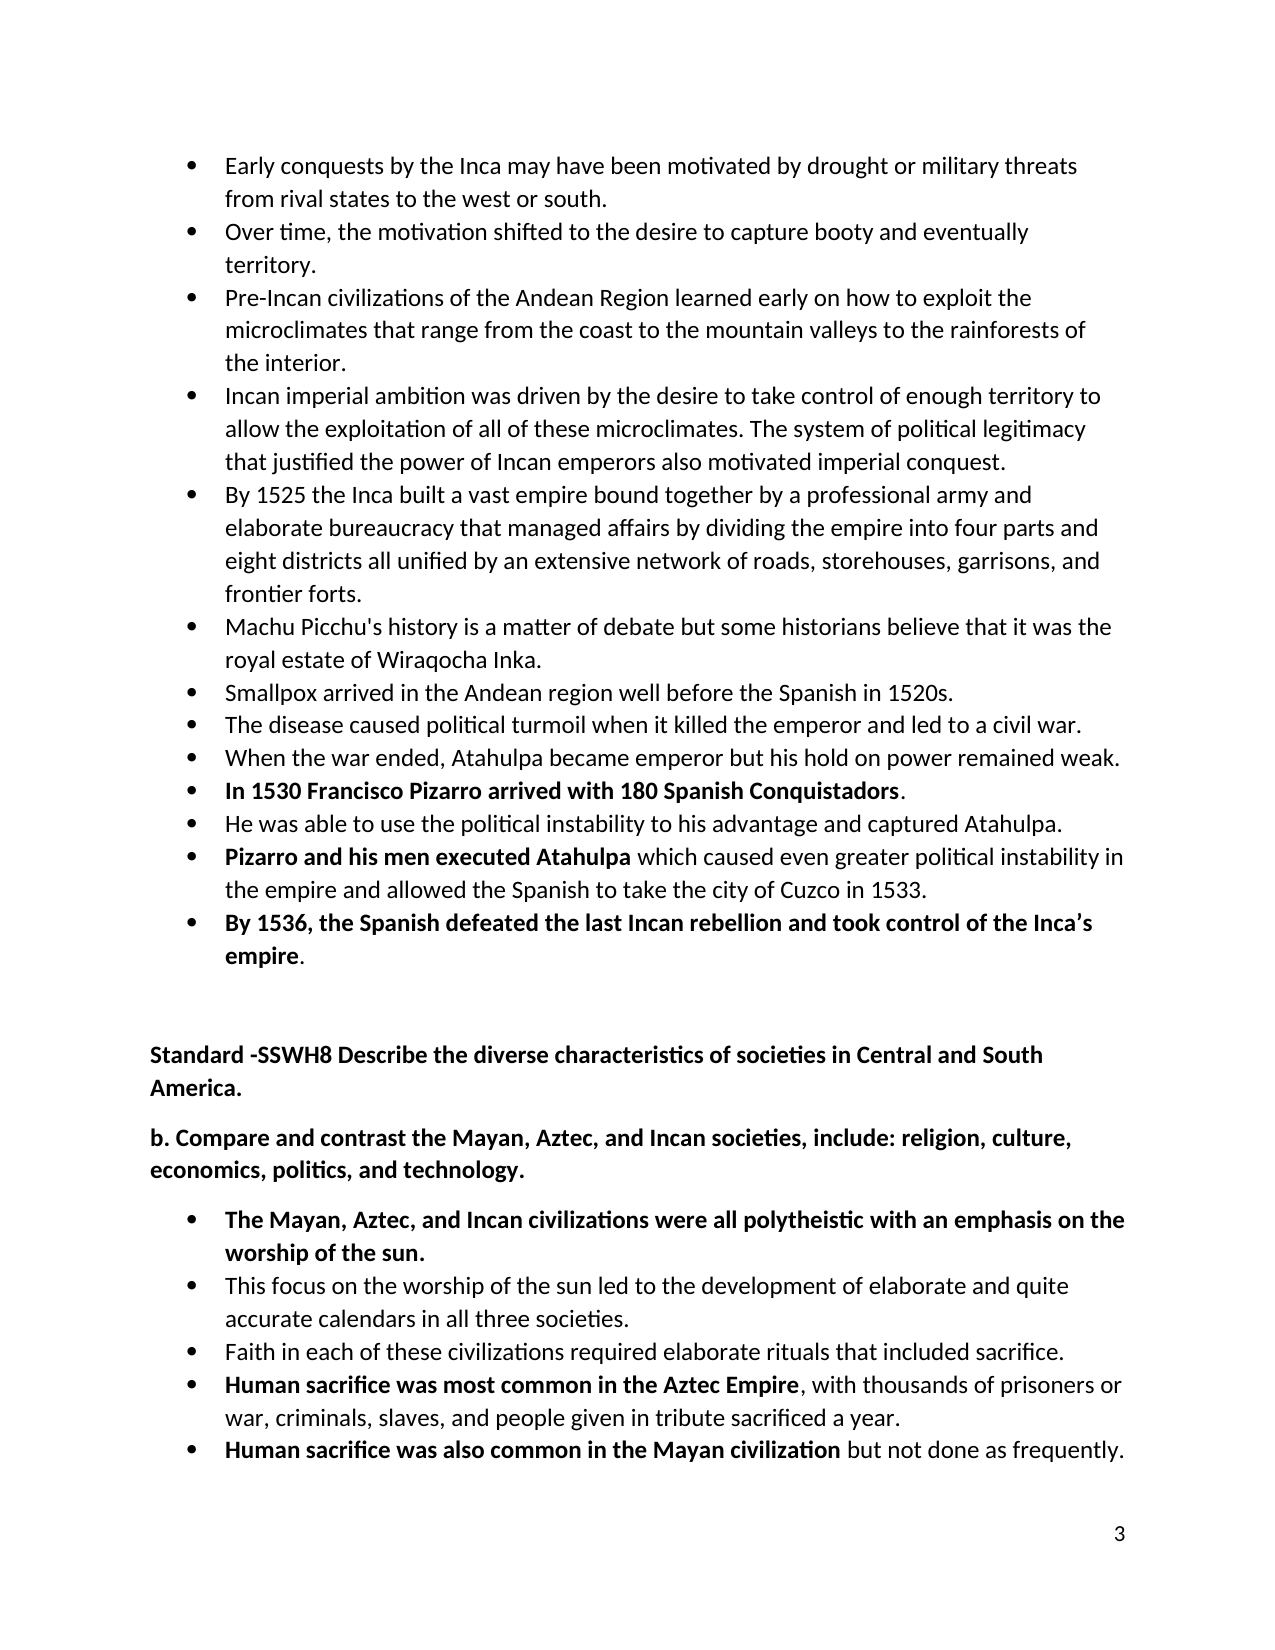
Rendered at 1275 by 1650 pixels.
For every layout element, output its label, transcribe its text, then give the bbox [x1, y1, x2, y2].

list By 1525 the Inca built a vast empire bound together by a professional army and elaborate bureaucracy that managed affairs by dividing the empire into four parts and eight districts all unified by an extensive network of roads, storehouses, garrisons, and frontier forts. [187, 479, 1125, 608]
list Human sacrifice was most common in the Aztec Empire, with thousands of prisoners or war, criminals, slaves, and people given in tribute sacrificed a year. [187, 1369, 1125, 1432]
text Standard -SSWH8 Describe the diverse characteristics of societies in Central and South America. [150, 1039, 1125, 1103]
list He was able to use the political instability to his advantage and captured Atahulpa. [187, 808, 1125, 839]
list Pre-Incan civilizations of the Andean Region learned early on how to exploit the microclimates that range from the coast to the mountain valleys to the rainforests of the interior. [187, 282, 1125, 378]
list When the war ended, Atahulpa became emperor but his hold on power remained weak. [187, 742, 1125, 773]
list The disease caused political turmoil when it killed the emperor and led to a civil war. [187, 709, 1125, 740]
list Faith in each of these civilizations required elaborate rituals that included sacrifice. [187, 1336, 1125, 1366]
list By 1536, the Spanish defeated the last Incan rebellion and took control of the Inca’s empire. [187, 907, 1125, 971]
list Over time, the motivation shifted to the desire to capture booty and eventually territory. [187, 216, 1125, 279]
list Human sacrifice was also common in the Mayan civilization but not done as frequently. [187, 1434, 1125, 1465]
text b. Compare and contrast the Mayan, Aztec, and Incan societies, include: religion, culture, economics, politics, and technology. [150, 1122, 1125, 1185]
list In 1530 Francisco Pizarro arrived with 180 Spanish Conquistadors. [187, 775, 1125, 806]
list Machu Picchu's history is a matter of debate but some historians believe that it was the royal estate of Wiraqocha Inka. [187, 611, 1125, 674]
list Pizarro and his men executed Atahulpa which caused even greater political instability in the empire and allowed the Spanish to take the city of Cuzco in 1533. [187, 841, 1125, 905]
list Incan imperial ambition was driven by the desire to take control of enough territory to allow the exploitation of all of these microclimates. The system of political legitimacy that justified the power of Incan emperors also motivated imperial conquest. [187, 380, 1125, 477]
list The Mayan, Aztec, and Incan civilizations were all polytheistic with an emphasis on the worship of the sun. [187, 1204, 1125, 1268]
list Early conquests by the Inca may have been motivated by drought or military threats from rival states to the west or south. [187, 150, 1125, 213]
list Smallpox arrived in the Andean region well before the Spanish in 1520s. [187, 677, 1125, 707]
list This focus on the worship of the sun led to the development of elaborate and quite accurate calendars in all three societies. [187, 1270, 1125, 1333]
